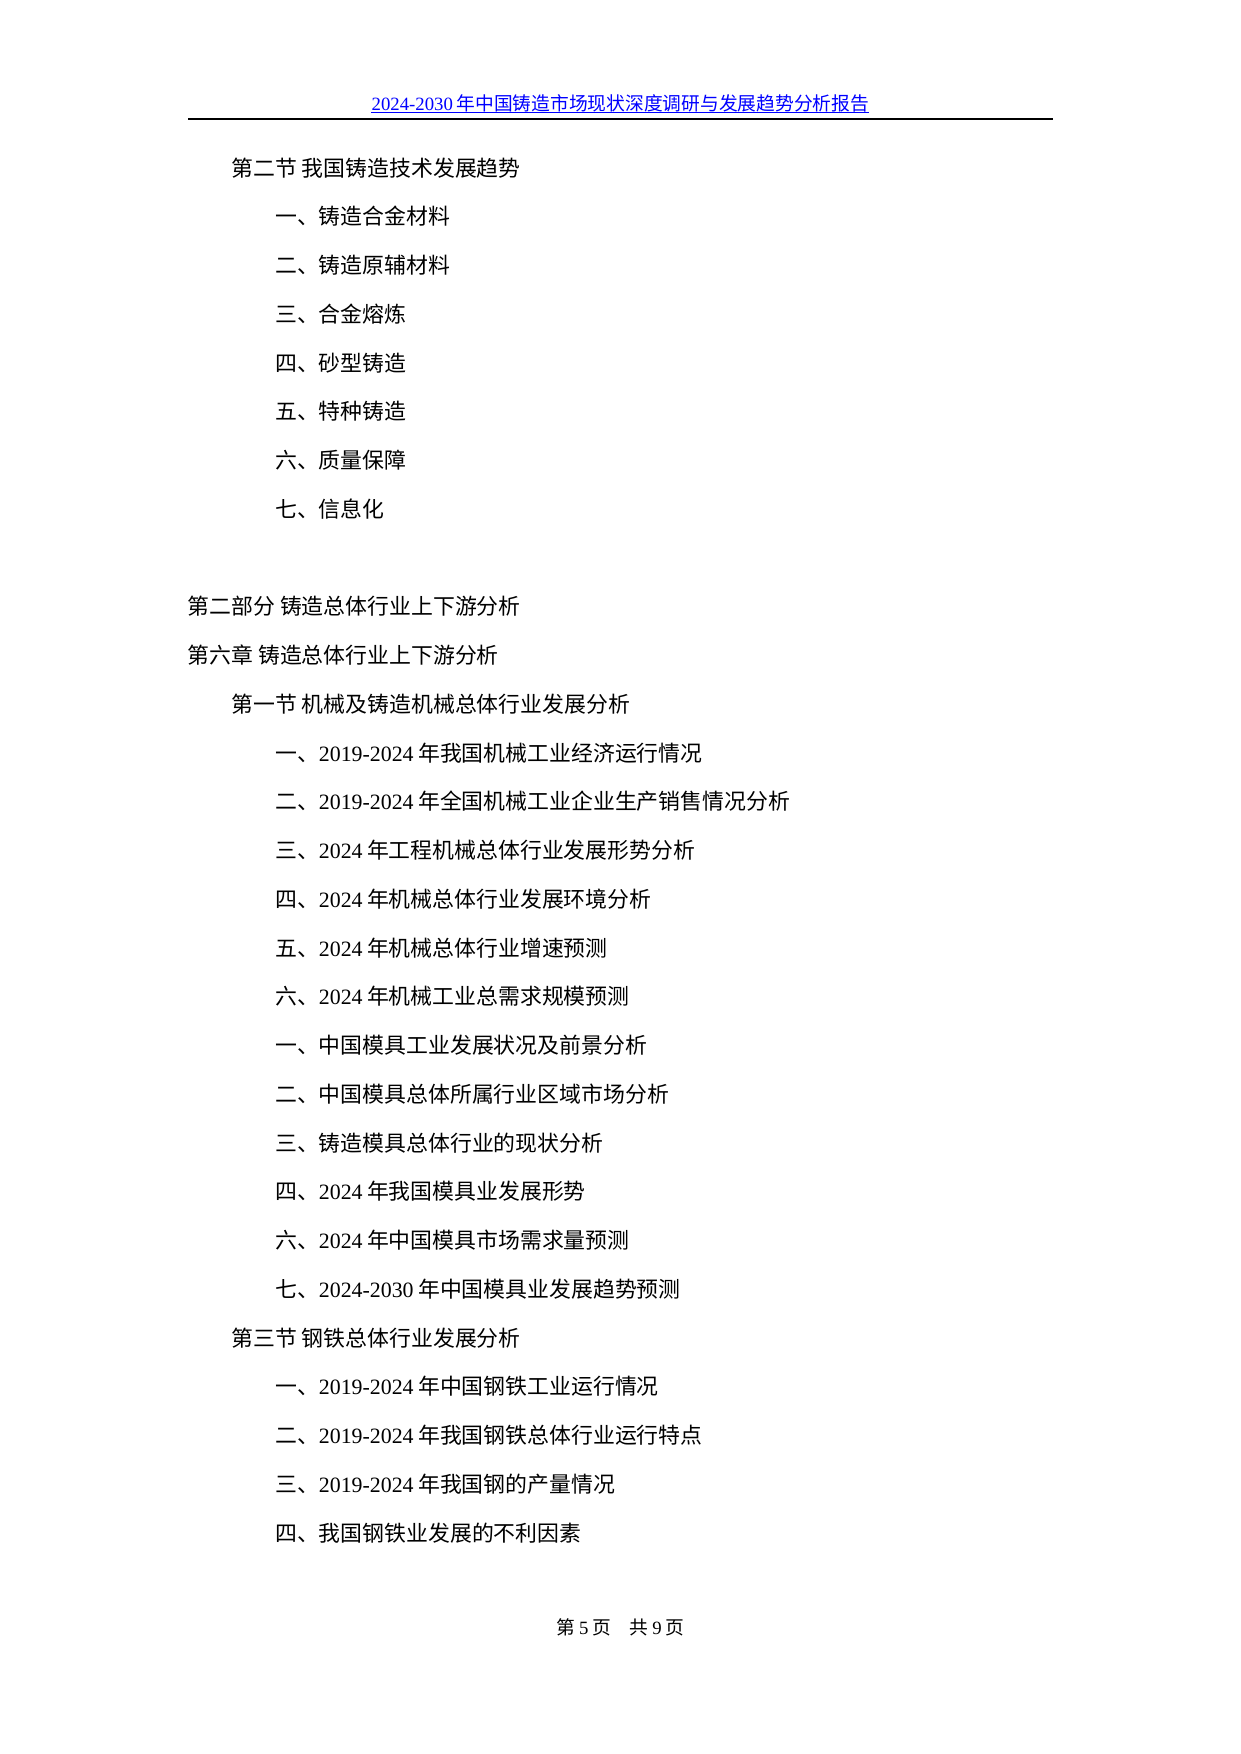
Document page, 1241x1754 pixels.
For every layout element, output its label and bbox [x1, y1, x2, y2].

text [187, 150, 1053, 1548]
